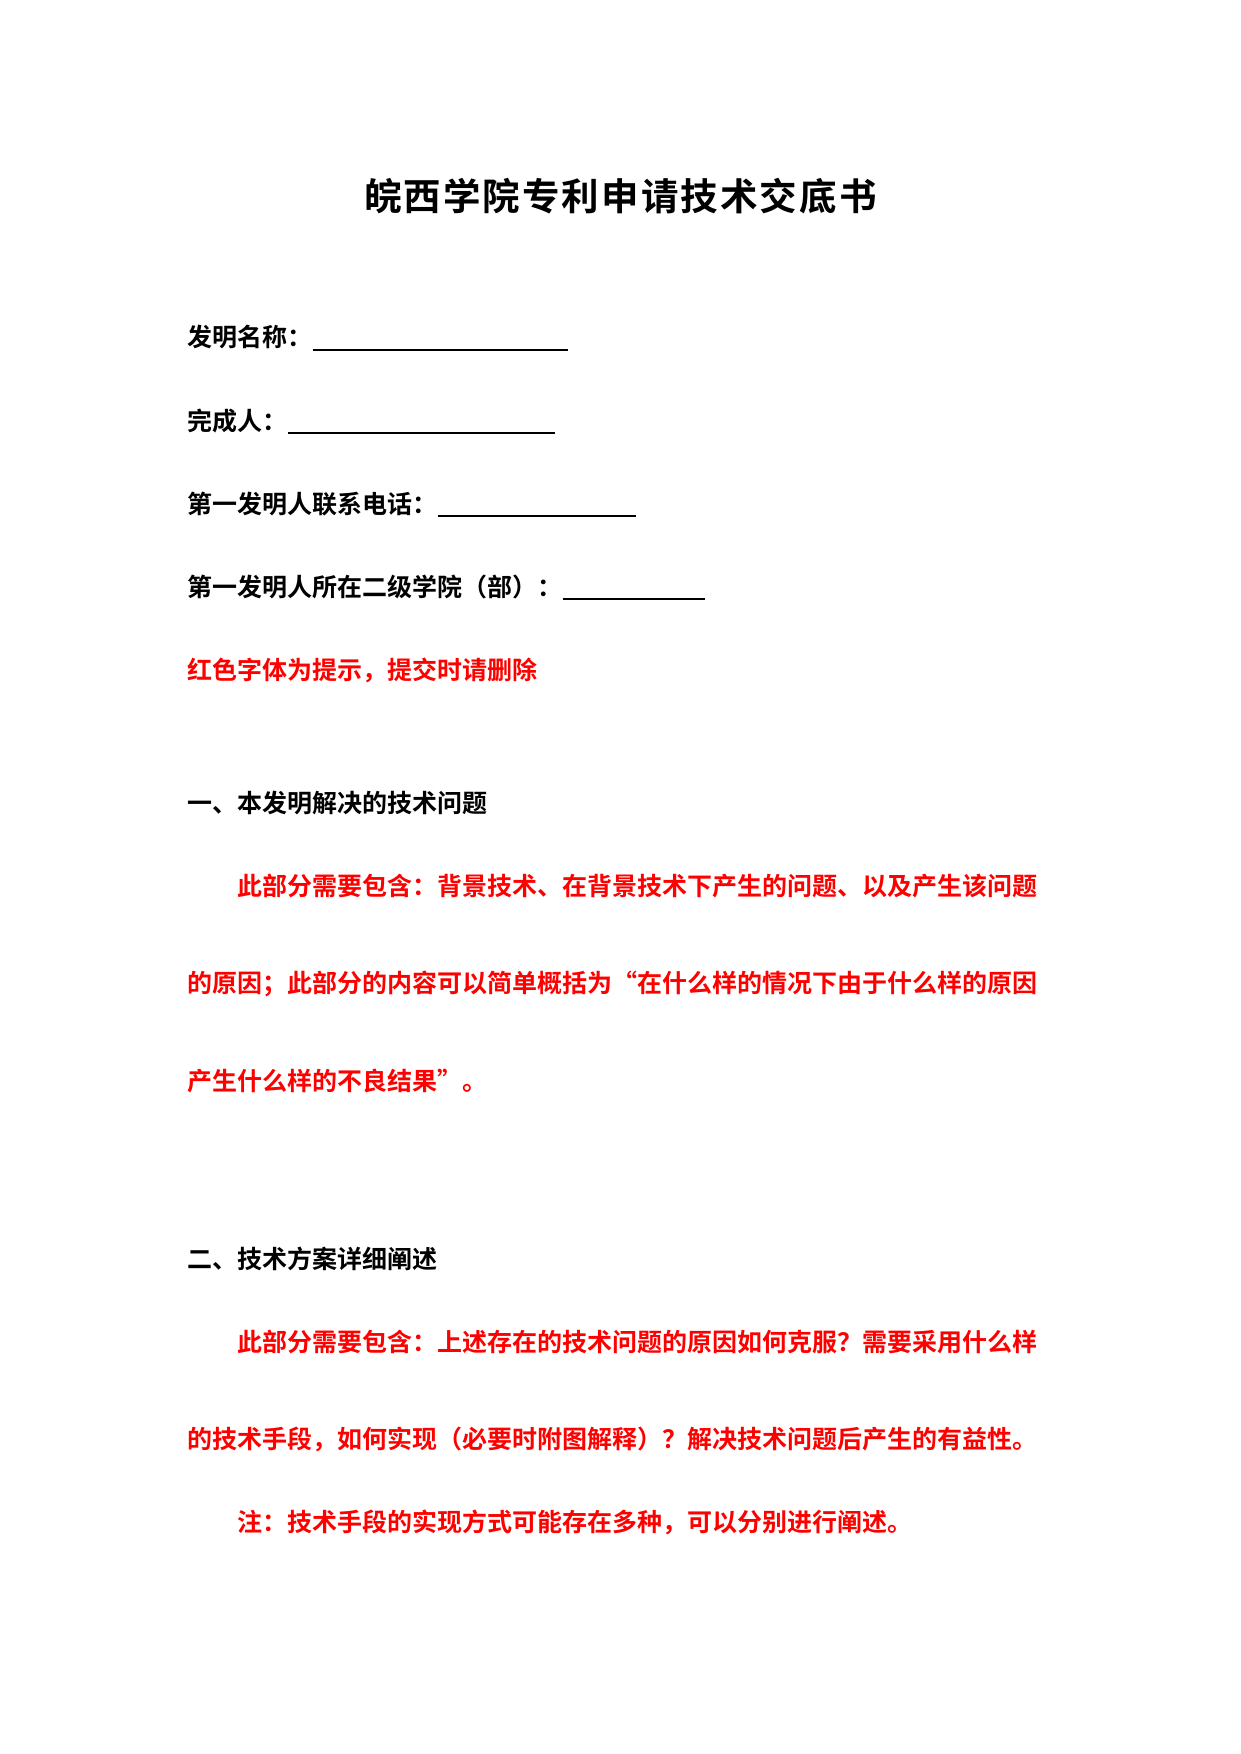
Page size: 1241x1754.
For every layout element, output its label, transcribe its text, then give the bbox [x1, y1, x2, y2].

text 第一发明人所在二级学院（部）： [187, 553, 1053, 618]
text 发明名称： [187, 303, 1053, 368]
text 红色字体为提示，提交时请删除 [187, 636, 1053, 701]
text 一、本发明解决的技术问题 [187, 769, 1053, 834]
text 皖西学院专利申请技术交底书 [187, 162, 1053, 227]
text 此部分需要包含：上述存在的技术问题的原因如何克服？需要采用什么样的技术手段，如何实现（必要时附图解释）？解决技术问题后产生的有益性。 [187, 1308, 1053, 1470]
text 二、技术方案详细阐述 [187, 1225, 1053, 1290]
text 第一发明人联系电话： [187, 470, 1053, 535]
text 此部分需要包含：背景技术、在背景技术下产生的问题、以及产生该问题的原因；此部分的内容可以简单概括为“在什么样的情况下由于什么样的原因产生什么样的不良结果”。 [187, 852, 1053, 1112]
text 完成人： [187, 387, 1053, 452]
text 注：技术手段的实现方式可能存在多种，可以分别进行阐述。 [187, 1488, 1053, 1553]
